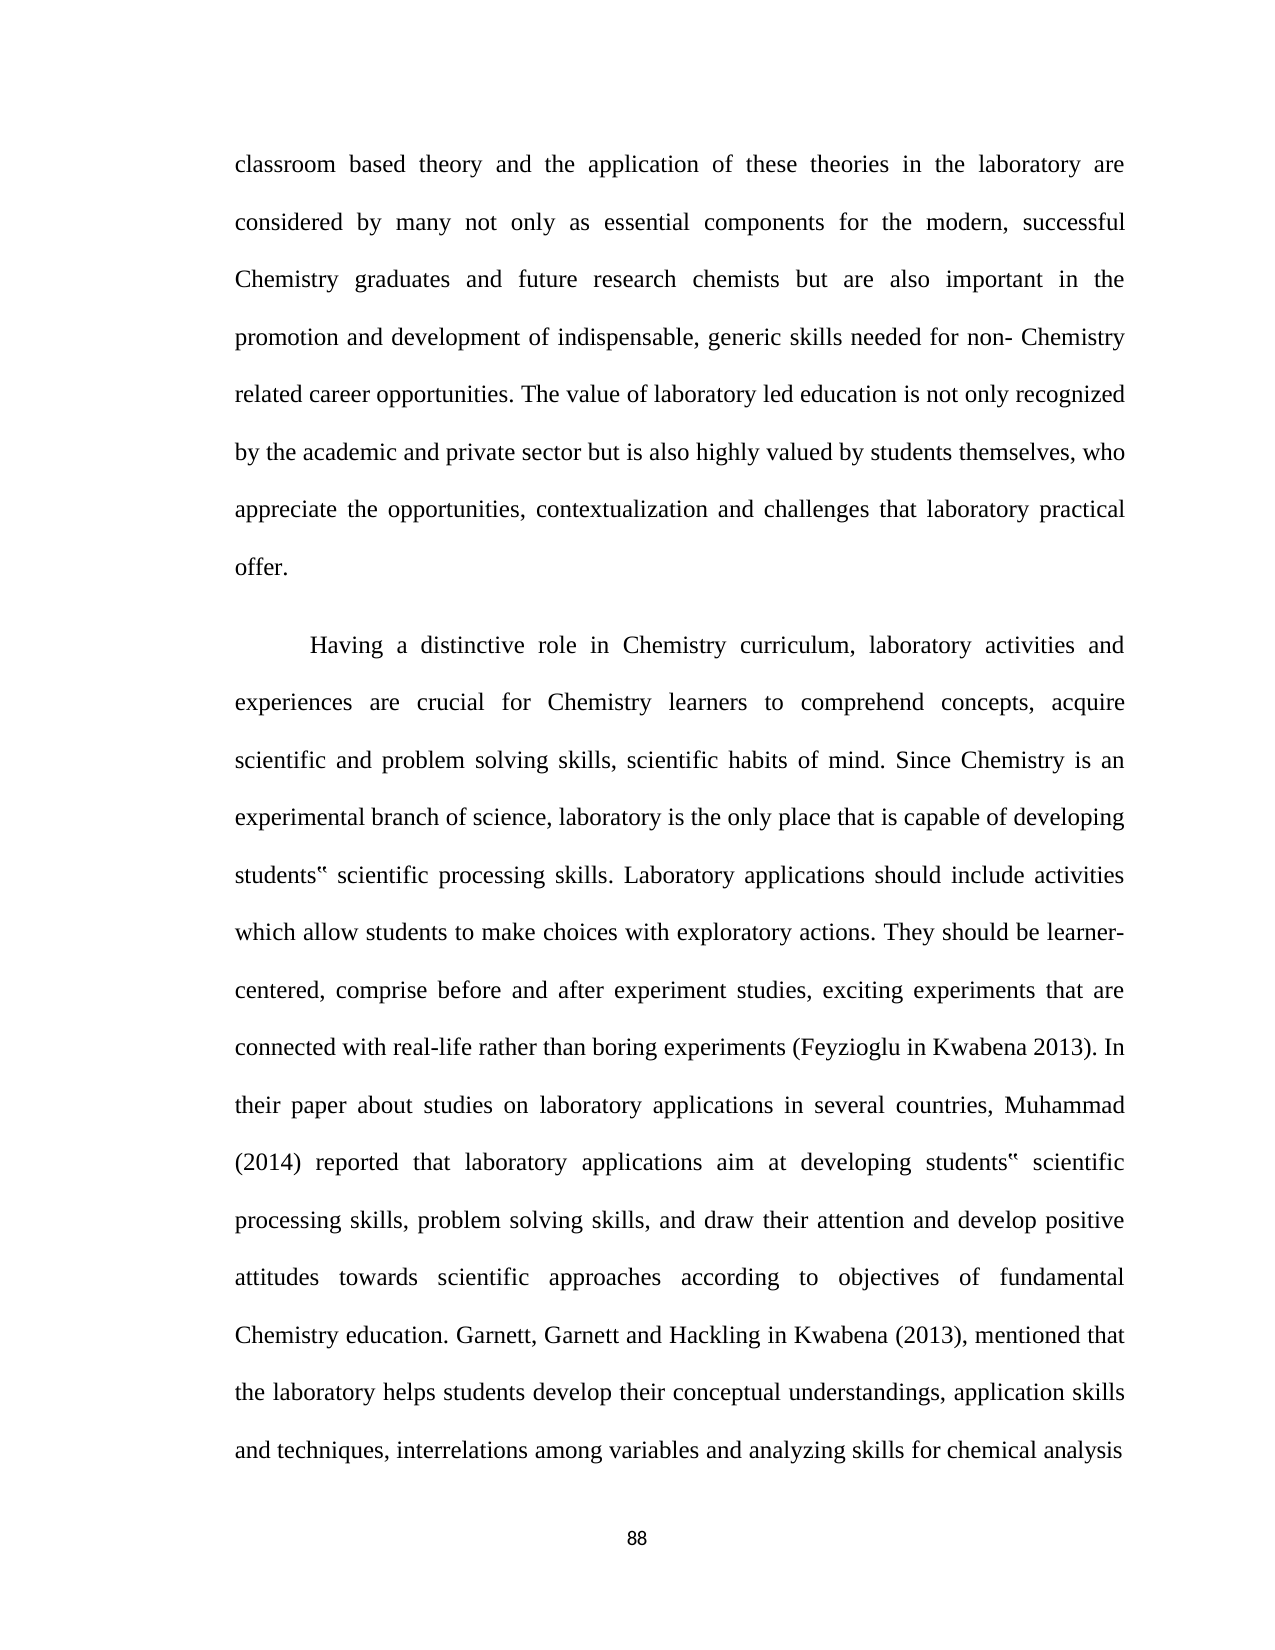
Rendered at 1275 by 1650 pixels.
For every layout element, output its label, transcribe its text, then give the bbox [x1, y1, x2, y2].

text classroom based theory and the application of these theories in the laboratory are considered by many not only as essential components for the modern, successful Chemistry graduates and future research chemists but are also important in the promotion and development of indispensable, generic skills needed for non- Chemistry related career opportunities. The value of laboratory led education is not only recognized by the academic and private sector but is also highly valued by students themselves, who appreciate the opportunities, contextualization and challenges that laboratory practical offer. [234, 149, 1126, 580]
text Having a distinctive role in Chemistry curriculum, laboratory activities and experiences are crucial for Chemistry learners to comprehend concepts, acquire scientific and problem solving skills, scientific habits of mind. Since Chemistry is an experimental branch of science, laboratory is the only place that is capable of developing students‟ scientific processing skills. Laboratory applications should include activities which allow students to make choices with exploratory actions. They should be learner- centered, comprise before and after experiment studies, exciting experiments that are connected with real-life rather than boring experiments (Feyzioglu in Kwabena 2013). In their paper about studies on laboratory applications in several countries, Muhammad (2014) reported that laboratory applications aim at developing students‟ scientific processing skills, problem solving skills, and draw their attention and develop positive attitudes towards scientific approaches according to objectives of fundamental Chemistry education. Garnett, Garnett and Hackling in Kwabena (2013), mentioned that the laboratory helps students develop their conceptual understandings, application skills and techniques, interrelations among variables and analyzing skills for chemical analysis [234, 630, 1126, 1464]
